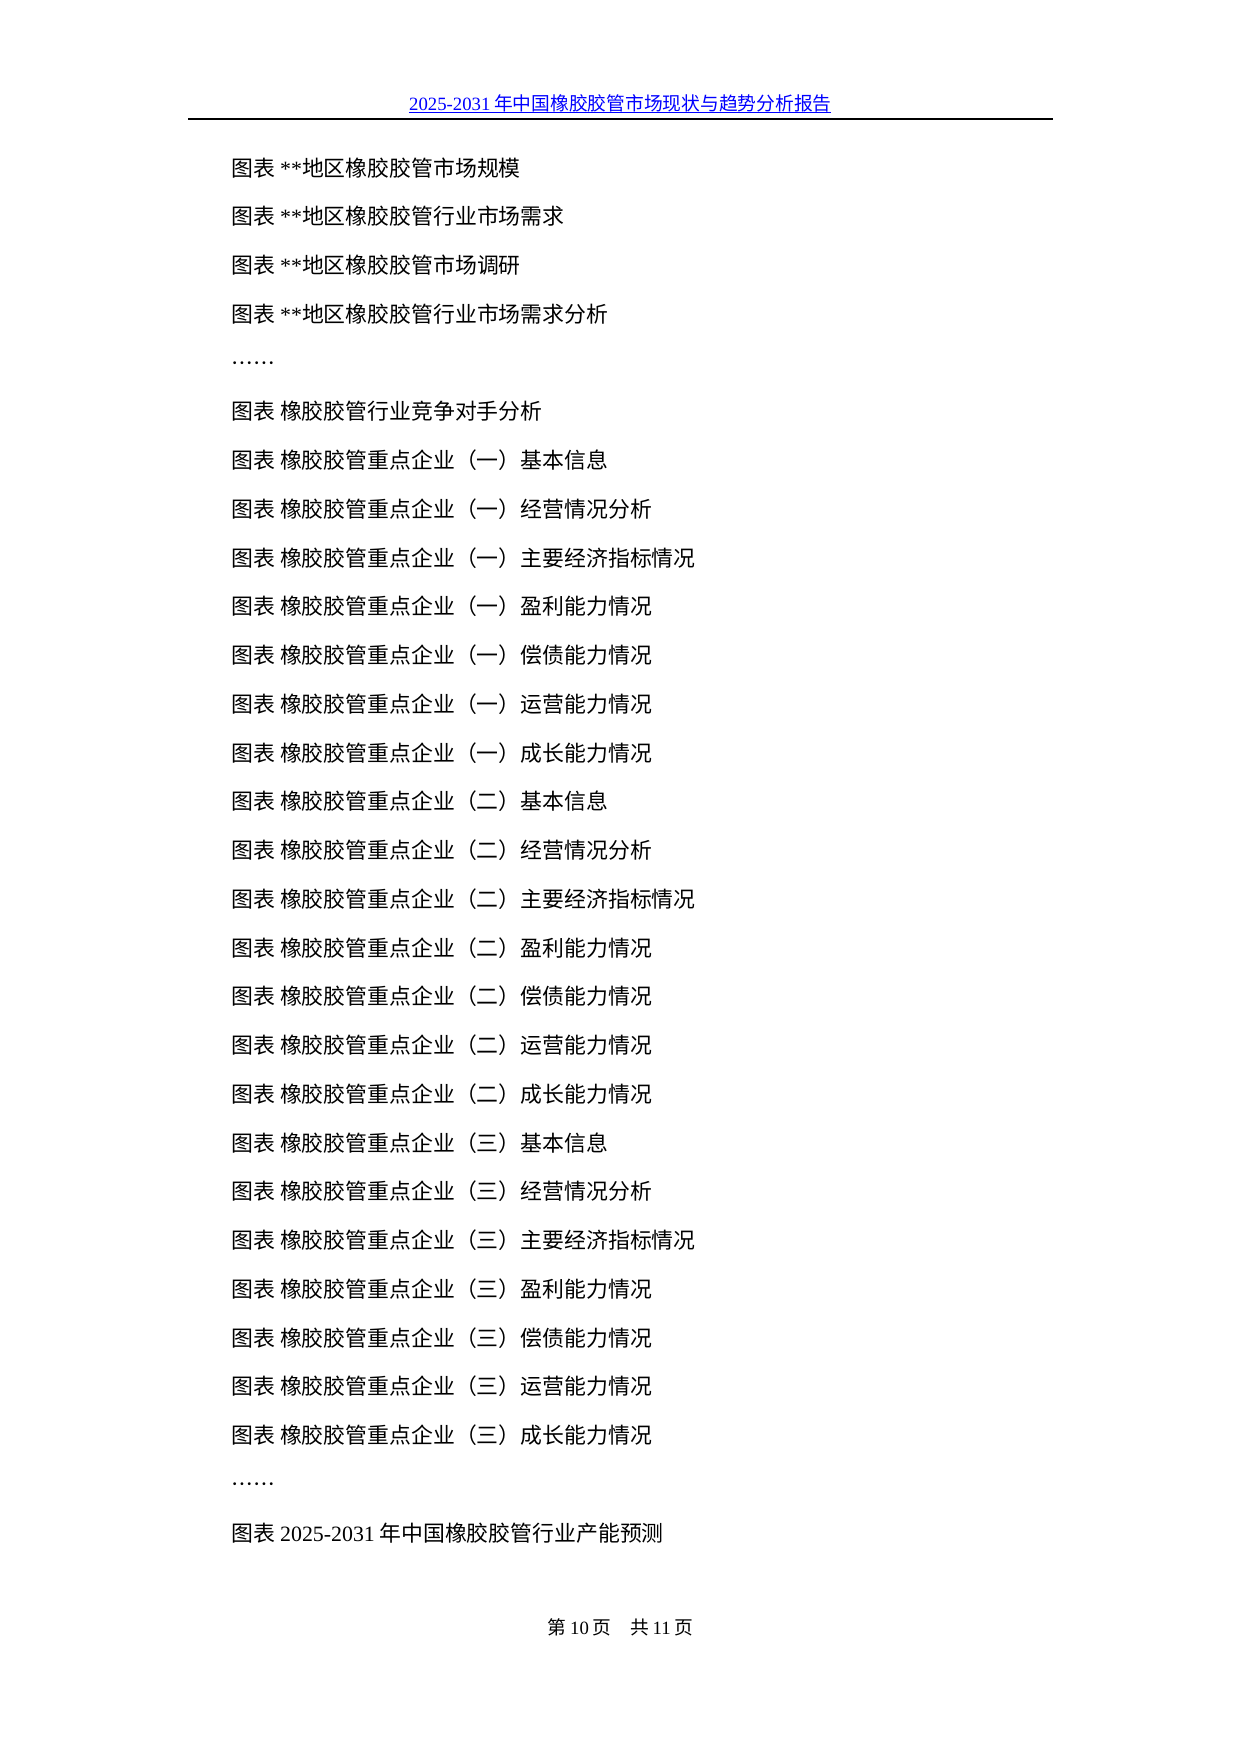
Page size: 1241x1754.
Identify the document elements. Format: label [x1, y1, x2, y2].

text [187, 150, 1053, 1548]
